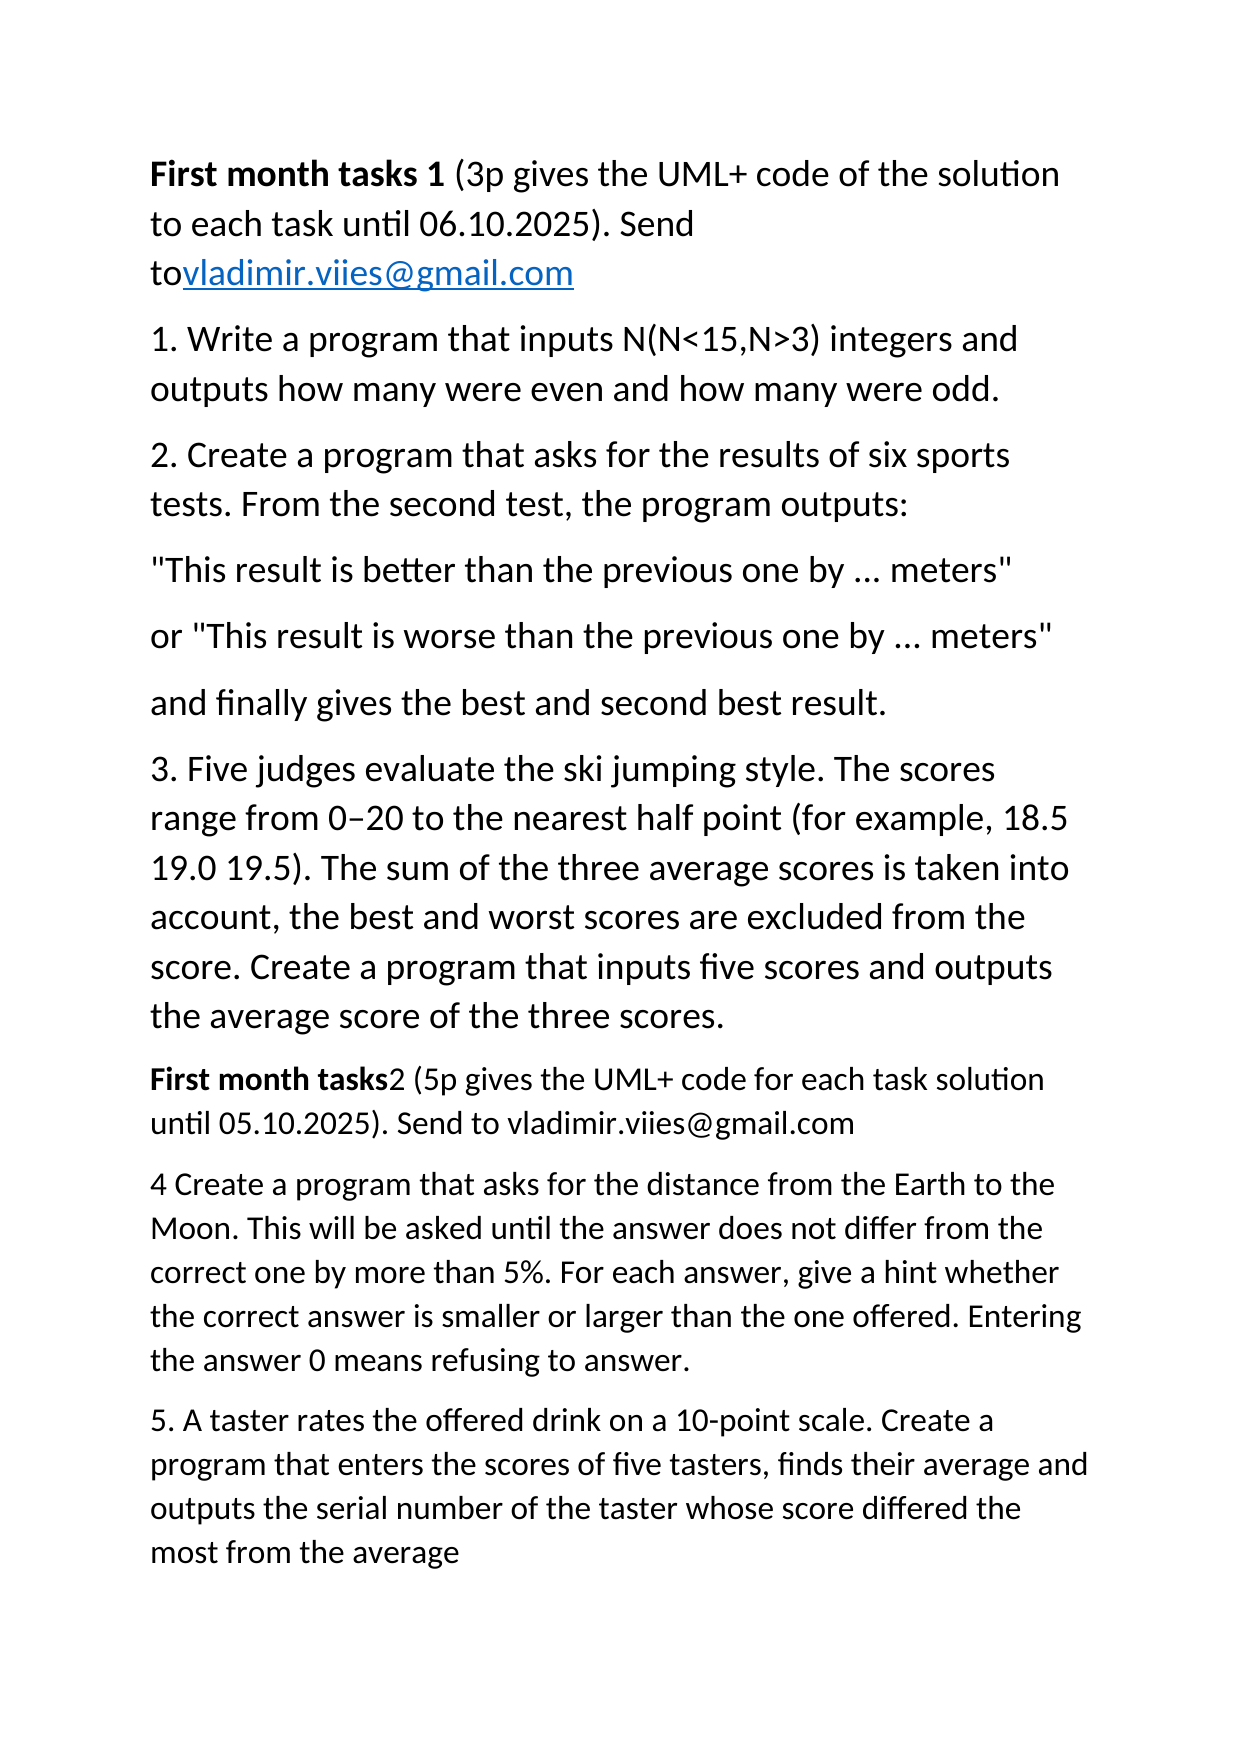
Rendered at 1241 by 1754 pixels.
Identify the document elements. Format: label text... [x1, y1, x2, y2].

text or "This result is worse than the previous one by ... meters" [150, 612, 1090, 658]
text 5. A taster rates the offered drink on a 10-point scale. Create a program that enters the scores of five tasters, finds their average and outputs the serial number of the taster whose score differed the most from the average [150, 1399, 1090, 1572]
text 1. Write a program that inputs N(N<15,N>3) integers and outputs how many were even and how many were odd. [150, 315, 1090, 410]
text 3. Five judges evaluate the ski jumping style. The scores range from 0–20 to the nearest half point (for example, 18.5 19.0 19.5). The sum of the three average scores is taken into account, the best and worst scores are excluded from the score. Create a program that inputs five scores and outputs the average score of the three scores. [150, 745, 1090, 1038]
text 4 Create a program that asks for the distance from the Earth to the Moon. This will be asked until the answer does not differ from the correct one by more than 5%. For each answer, give a hint whether the correct answer is smaller or larger than the one offered. Entering the answer 0 means refusing to answer. [150, 1163, 1090, 1379]
text and finally gives the best and second best result. [150, 679, 1090, 724]
text "This result is better than the previous one by ... meters" [150, 546, 1090, 592]
text 2. Create a program that asks for the results of six sports tests. From the second test, the program outputs: [150, 431, 1090, 526]
text First month tasks2 (5p gives the UML+ code for each task solution until 05.10.2025). Send to vladimir.viies@gmail.com [150, 1058, 1090, 1143]
text First month tasks 1 (3p gives the UML+ code of the solution to each task until 06.10.2025). Send tovladimir.viies@gmail.com [150, 150, 1090, 295]
